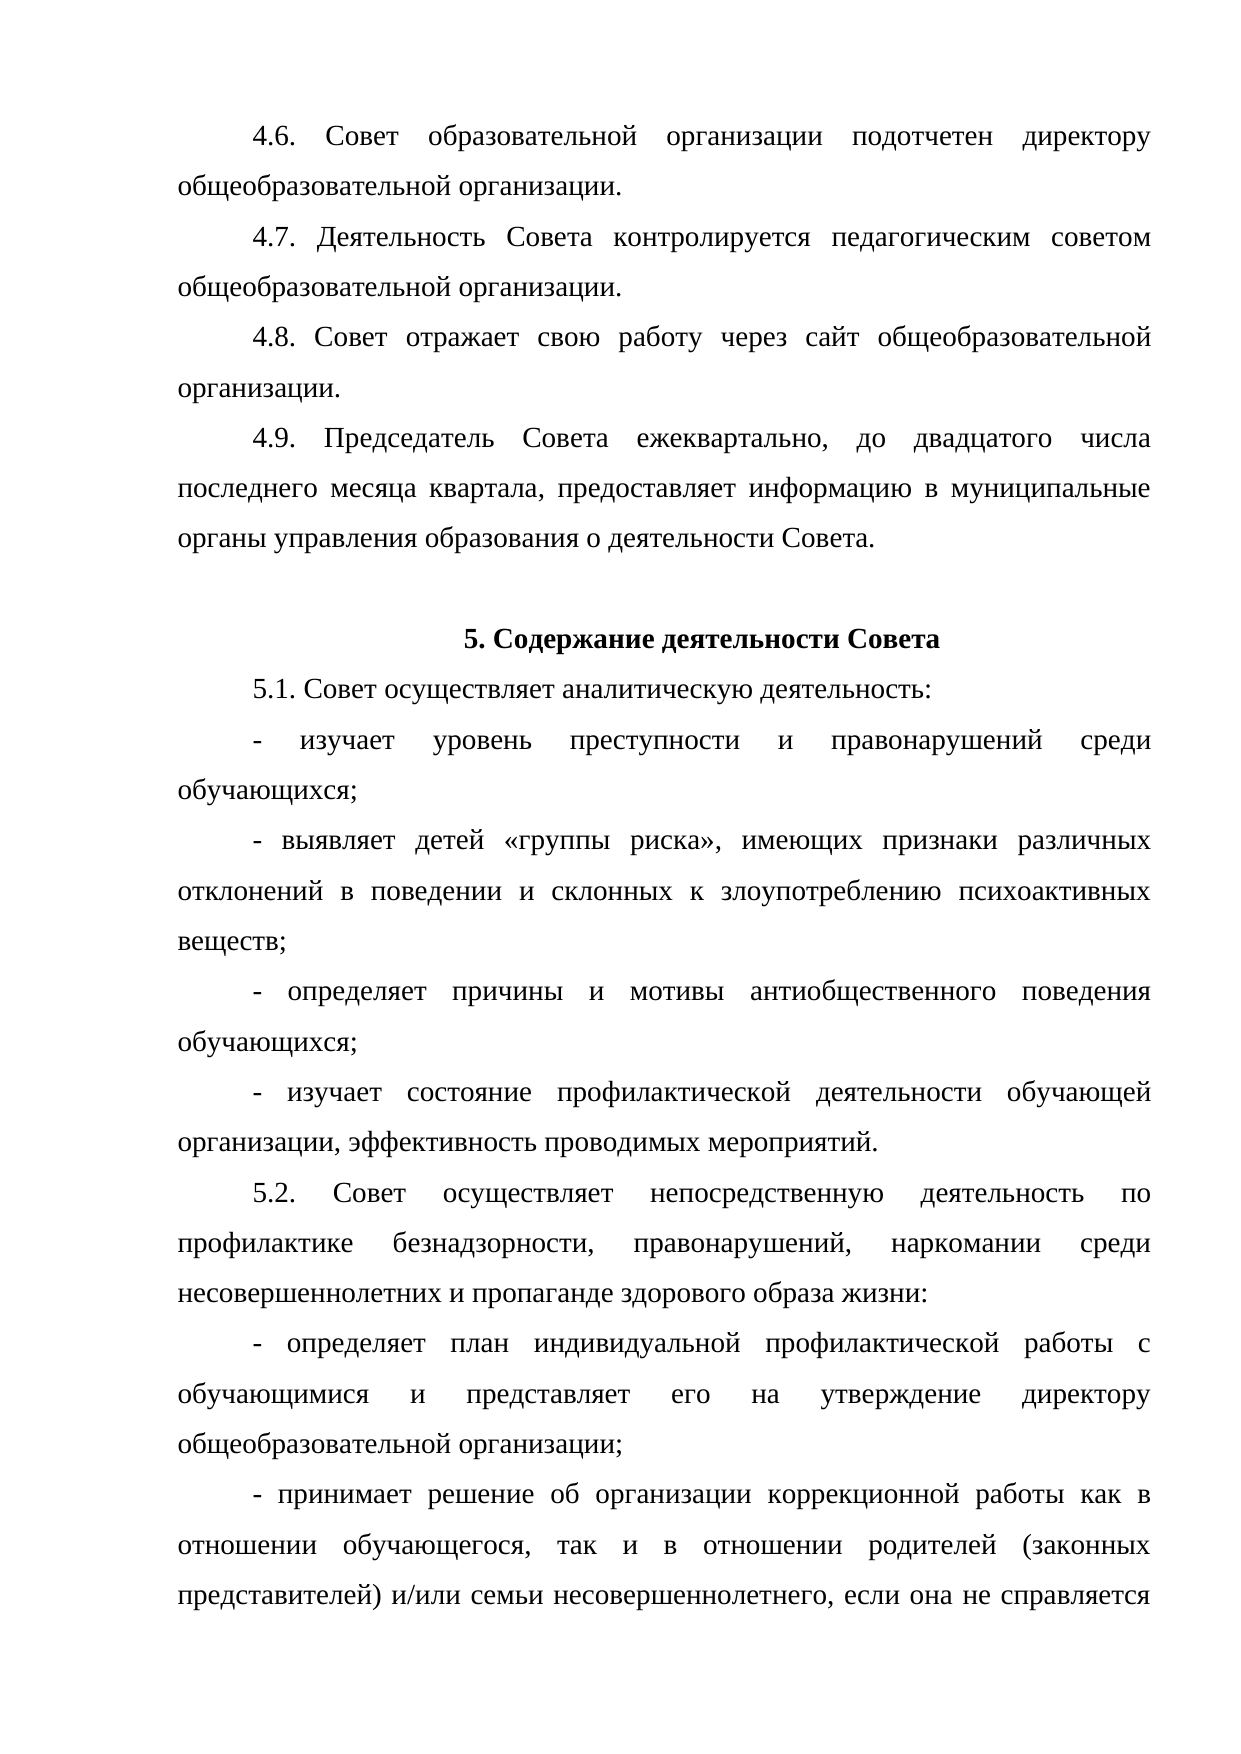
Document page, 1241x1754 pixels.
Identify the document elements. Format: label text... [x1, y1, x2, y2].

text - изучает уровень преступности и правонарушений среди обучающихся; [177, 722, 1152, 806]
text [177, 1477, 1152, 1611]
text 5. Содержание деятельности Совета [177, 621, 1152, 655]
text - определяет план индивидуальной профилактической работы с обучающимися и представляет его на утверждение директору общеобразовательной организации; [177, 1326, 1152, 1460]
text - выявляет детей «группы риска», имеющих признаки различных отклонений в поведении и склонных к злоупотреблению психоактивных веществ; [177, 822, 1152, 957]
text 4.9. Председатель Совета ежеквартально, до двадцатого числа последнего месяца квартала, предоставляет информацию в муниципальные органы управления образования о деятельности Совета. [177, 420, 1152, 554]
text 4.6. Совет образовательной организации подотчетен директору общеобразовательной организации. [177, 118, 1152, 202]
text 5.1. Совет осуществляет аналитическую деятельность: [177, 672, 1152, 705]
text 4.7. Деятельность Совета контролируется педагогическим советом общеобразовательной организации. [177, 219, 1152, 303]
text - определяет причины и мотивы антиобщественного поведения обучающихся; [177, 973, 1152, 1057]
text - изучает состояние профилактической деятельности обучающей организации, эффективность проводимых мероприятий. [177, 1074, 1152, 1158]
text 5.2. Совет осуществляет непосредственную деятельность по профилактике безнадзорности, правонарушений, наркомании среди несовершеннолетних и пропаганде здорового образа жизни: [177, 1175, 1152, 1309]
text 4.8. Совет отражает свою работу через сайт общеобразовательной организации. [177, 319, 1152, 403]
